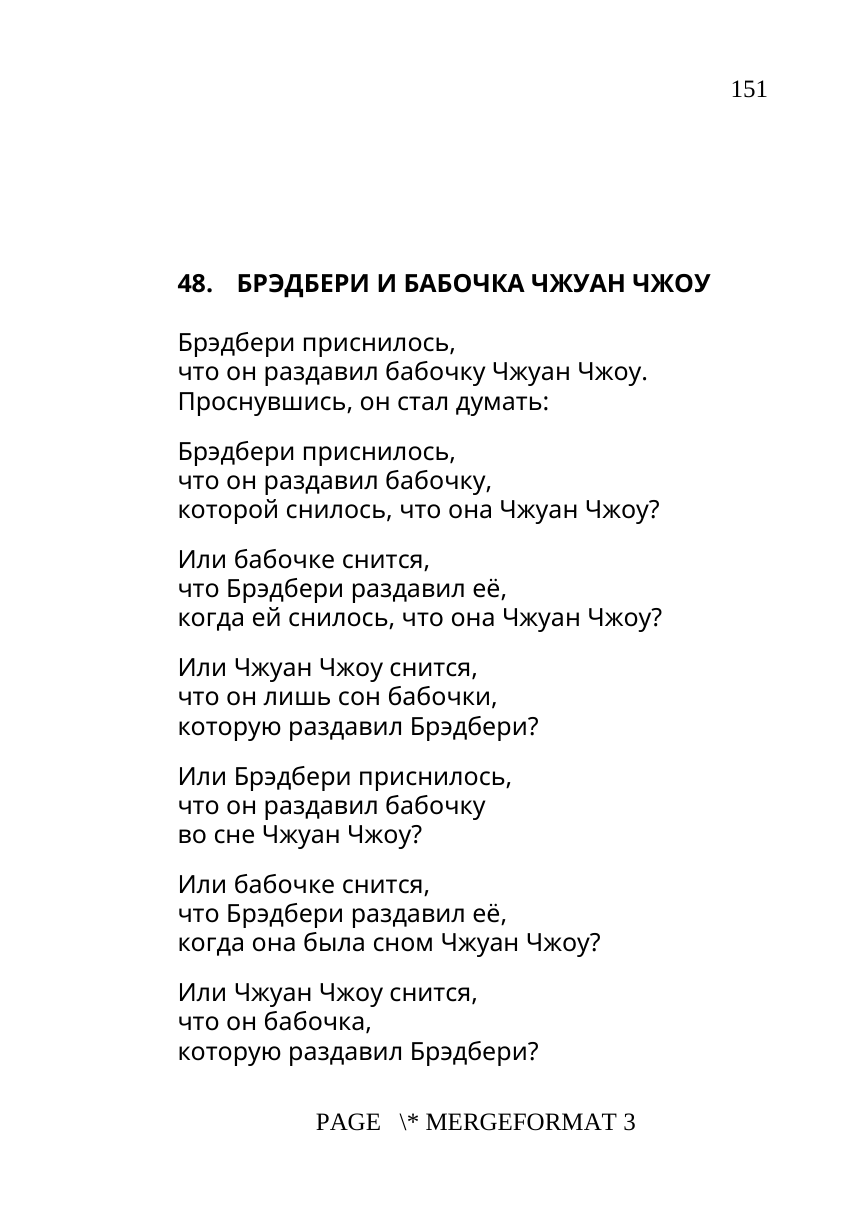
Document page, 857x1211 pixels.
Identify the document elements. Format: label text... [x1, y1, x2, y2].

text Или Чжуан Чжоу снится, [177, 653, 768, 682]
text что он раздавил бабочку [177, 791, 768, 820]
text что он бабочка, [177, 1007, 768, 1037]
text которую раздавил Брэдбери? [177, 1037, 768, 1066]
text Или Чжуан Чжоу снится, [177, 978, 768, 1007]
text Или Брэдбери приснилось, [177, 762, 768, 791]
text Брэдбери приснилось, [177, 437, 768, 466]
text Брэдбери приснилось, [177, 328, 768, 357]
text Или бабочке снится, [177, 870, 768, 899]
text Или бабочке снится, [177, 545, 768, 574]
text что Брэдбери раздавил её, [177, 574, 768, 603]
text что он раздавил бабочку Чжуан Чжоу. [177, 357, 768, 387]
text когда ей снилось, что она Чжуан Чжоу? [177, 603, 768, 632]
text Проснувшись, он стал думать: [177, 387, 768, 416]
text которую раздавил Брэдбери? [177, 712, 768, 741]
text что Брэдбери раздавил её, [177, 899, 768, 928]
text когда она была сном Чжуан Чжоу? [177, 928, 768, 957]
text которой снилось, что она Чжуан Чжоу? [177, 495, 768, 524]
text во сне Чжуан Чжоу? [177, 820, 768, 849]
list БРЭДБЕРИ И БАБОЧКА ЧЖУАН ЧЖОУ [177, 266, 768, 299]
text что он раздавил бабочку, [177, 466, 768, 495]
text что он лишь сон бабочки, [177, 682, 768, 712]
